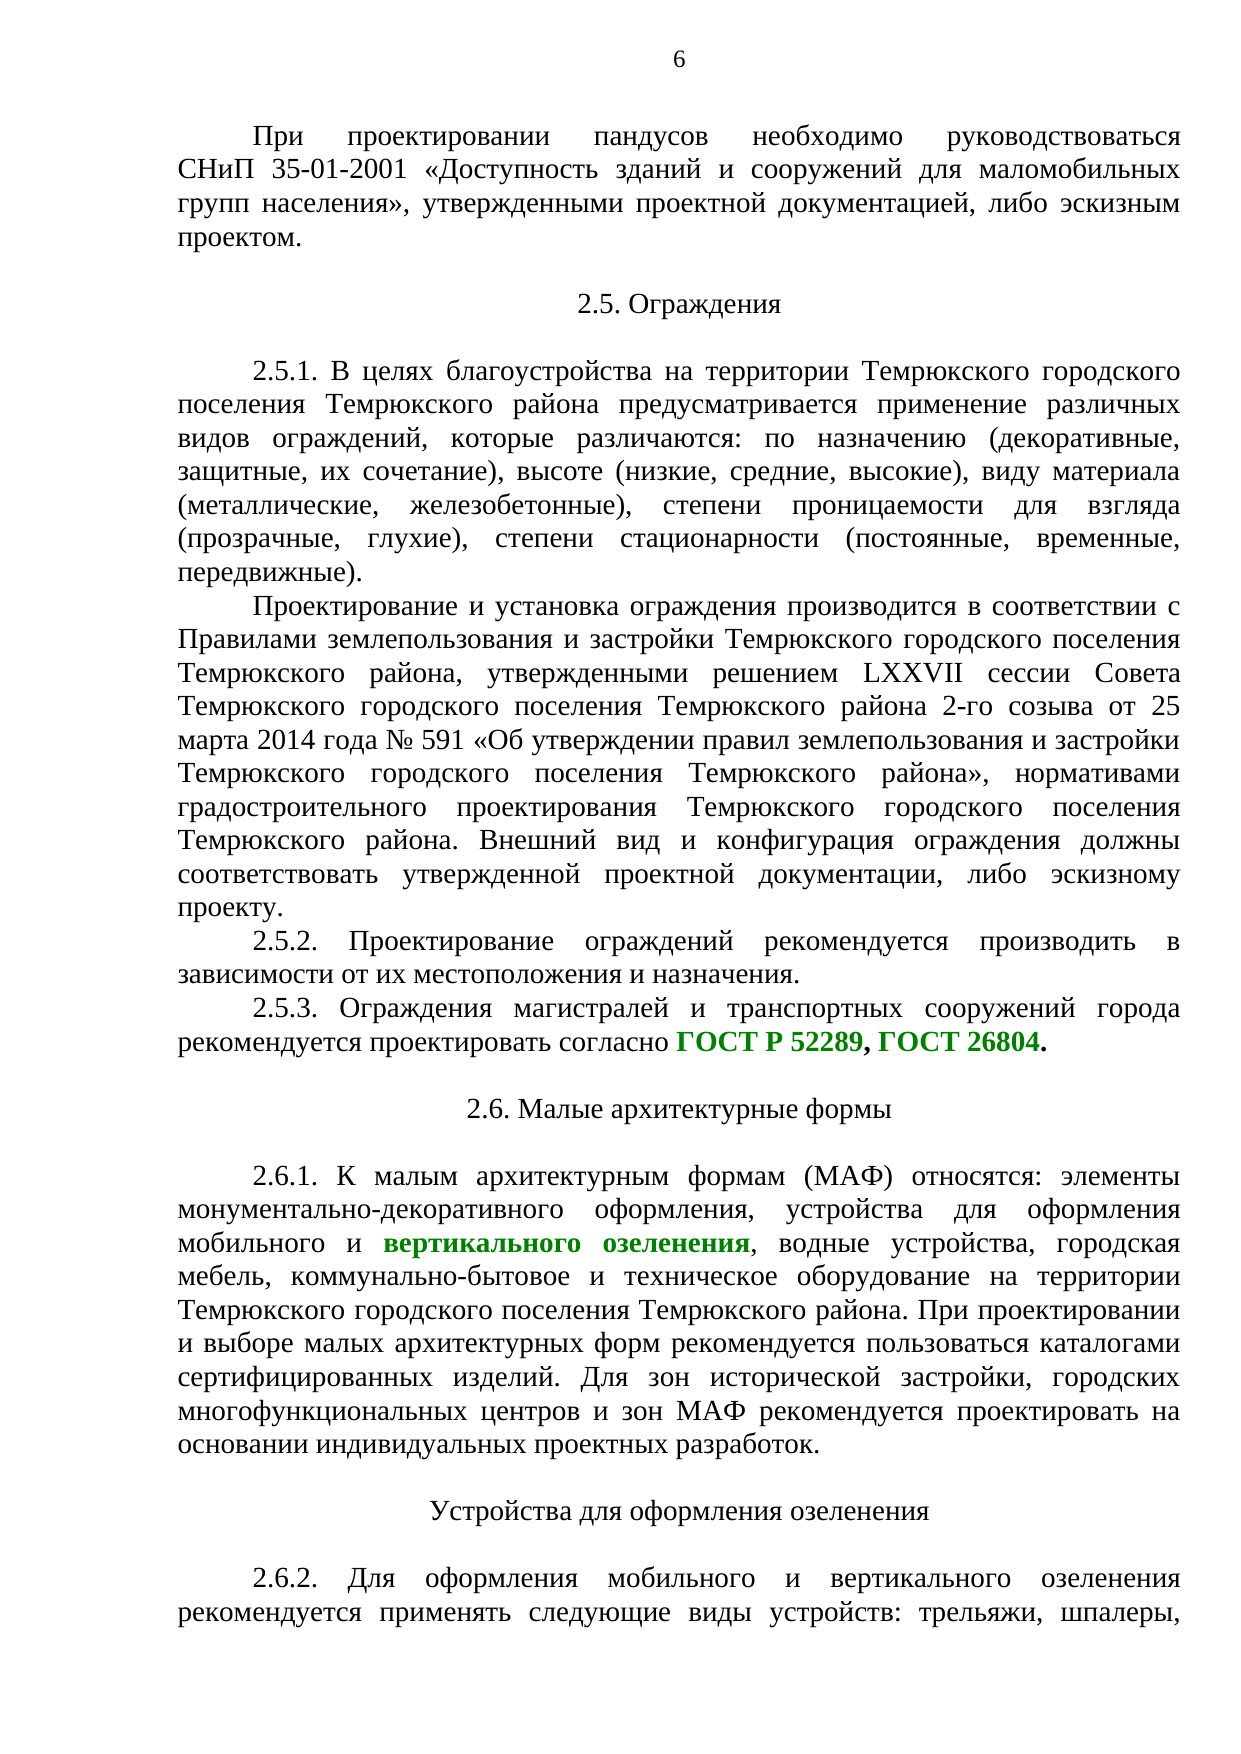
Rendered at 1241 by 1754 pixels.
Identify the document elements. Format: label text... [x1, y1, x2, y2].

subtitle 2.6. Малые архитектурные формы [177, 1091, 1181, 1124]
text 2.5.1. В целях благоустройства на территории Темрюкского городского поселения Темрюкского района предусматривается применение различных видов ограждений, которые различаются: по назначению (декоративные, защитные, их сочетание), высоте (низкие, средние, высокие), виду материала (металлические, железобетонные), степени проницаемости для взгляда (прозрачные, глухие), степени стационарности (постоянные, временные, передвижные). [177, 353, 1181, 588]
text При проектировании пандусов необходимо руководствоваться СНиП 35-01-2001 «Доступность зданий и сооружений для маломобильных групп населения», утвержденными проектной документацией, либо эскизным проектом. [177, 118, 1181, 252]
text 2.5.3. Ограждения магистралей и транспортных сооружений города рекомендуется проектировать согласно ГОСТ Р 52289, ГОСТ 26804. [177, 990, 1181, 1057]
text Проектирование и установка ограждения производится в соответствии с Правилами землепользования и застройки Темрюкского городского поселения Темрюкского района, утвержденными решением LXXVII сессии Совета Темрюкского городского поселения Темрюкского района 2-го созыва от 25 марта 2014 года № 591 «Об утверждении правил землепользования и застройки Темрюкского городского поселения Темрюкского района», нормативами градостроительного проектирования Темрюкского городского поселения Темрюкского района. Внешний вид и конфигурация ограждения должны соответствовать утвержденной проектной документации, либо эскизному проекту. [177, 588, 1181, 923]
subtitle 2.5. Ограждения [177, 286, 1181, 319]
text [177, 1560, 1181, 1627]
text 2.5.2. Проектирование ограждений рекомендуется производить в зависимости от их местоположения и назначения. [177, 923, 1181, 990]
subtitle Устройства для оформления озеленения [177, 1493, 1181, 1527]
text 2.6.1. К малым архитектурным формам (МАФ) относятся: элементы монументально-декоративного оформления, устройства для оформления мобильного и вертикального озеленения, водные устройства, городская мебель, коммунально-бытовое и техническое оборудование на территории Темрюкского городского поселения Темрюкского района. При проектировании и выборе малых архитектурных форм рекомендуется пользоваться каталогами сертифицированных изделий. Для зон исторической застройки, городских многофункциональных центров и зон МАФ рекомендуется проектировать на основании индивидуальных проектных разработок. [177, 1158, 1181, 1460]
